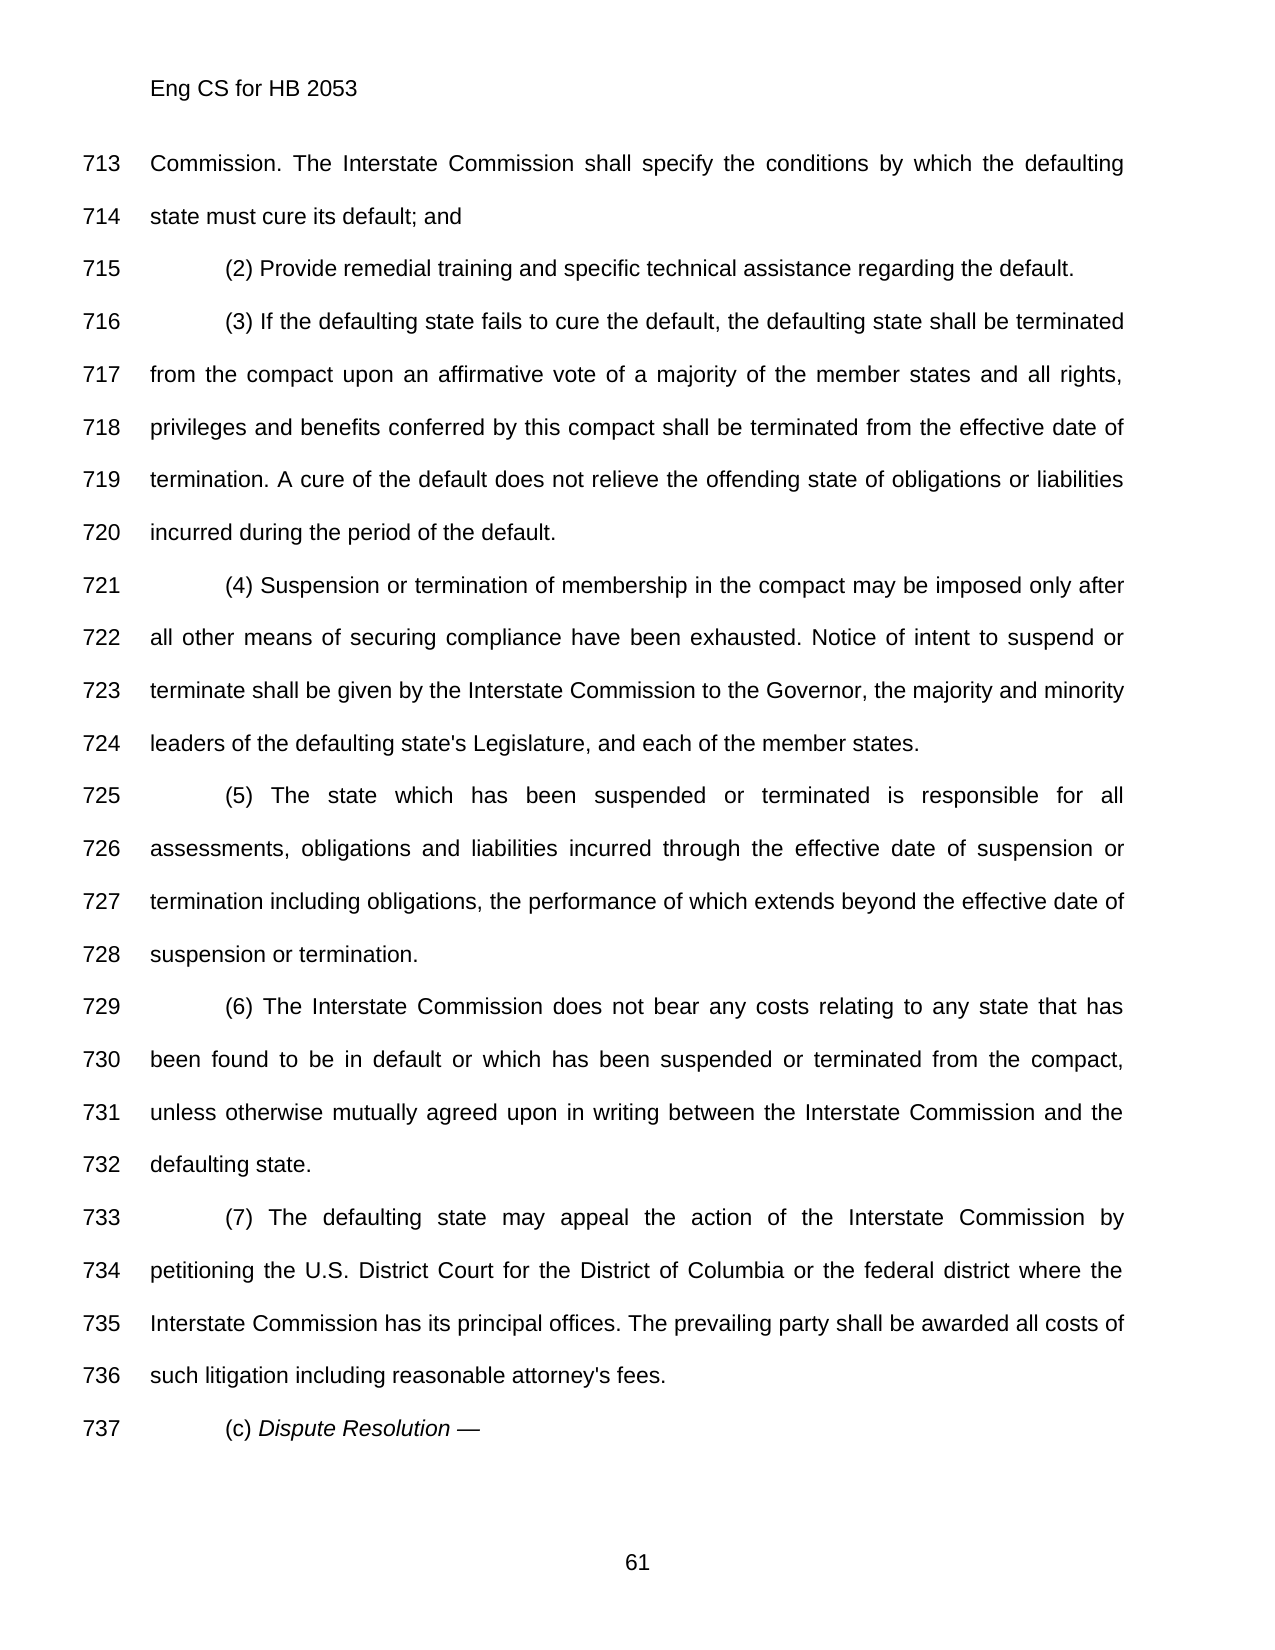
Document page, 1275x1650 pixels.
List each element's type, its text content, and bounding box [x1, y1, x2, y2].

text (6) The Interstate Commission does not bear any costs relating to any state that has been found to be in default or which has been suspended or terminated from the compact, unless otherwise mutually agreed upon in writing between the Interstate Commission and the defaulting state. [150, 993, 1125, 1178]
text (2) Provide remedial training and specific technical assistance regarding the default. [150, 255, 1125, 282]
text (4) Suspension or termination of membership in the compact may be imposed only after all other means of securing compliance have been exhausted. Notice of intent to suspend or terminate shall be given by the Interstate Commission to the Governor, the majority and minority leaders of the defaulting state's Legislature, and each of the member states. [150, 572, 1125, 756]
text (c) Dispute Resolution — [150, 1415, 1125, 1441]
text (5) The state which has been suspended or terminated is responsible for all assessments, obligations and liabilities incurred through the effective date of suspension or termination including obligations, the performance of which extends beyond the effective date of suspension or termination. [150, 782, 1125, 967]
text (7) The defaulting state may appeal the action of the Interstate Commission by petitioning the U.S. District Court for the District of Columbia or the federal district where the Interstate Commission has its principal offices. The prevailing party shall be awarded all costs of such litigation including reasonable attorneys fees. [150, 1204, 1125, 1389]
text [150, 150, 1125, 229]
text (3) If the defaulting state fails to cure the default, the defaulting state shall be terminated from the compact upon an affirmative vote of a majority of the member states and all rights, privileges and benefits conferred by this compact shall be terminated from the effective date of termination. A cure of the default does not relieve the offending state of obligations or liabilities incurred during the period of the default. [150, 308, 1125, 545]
